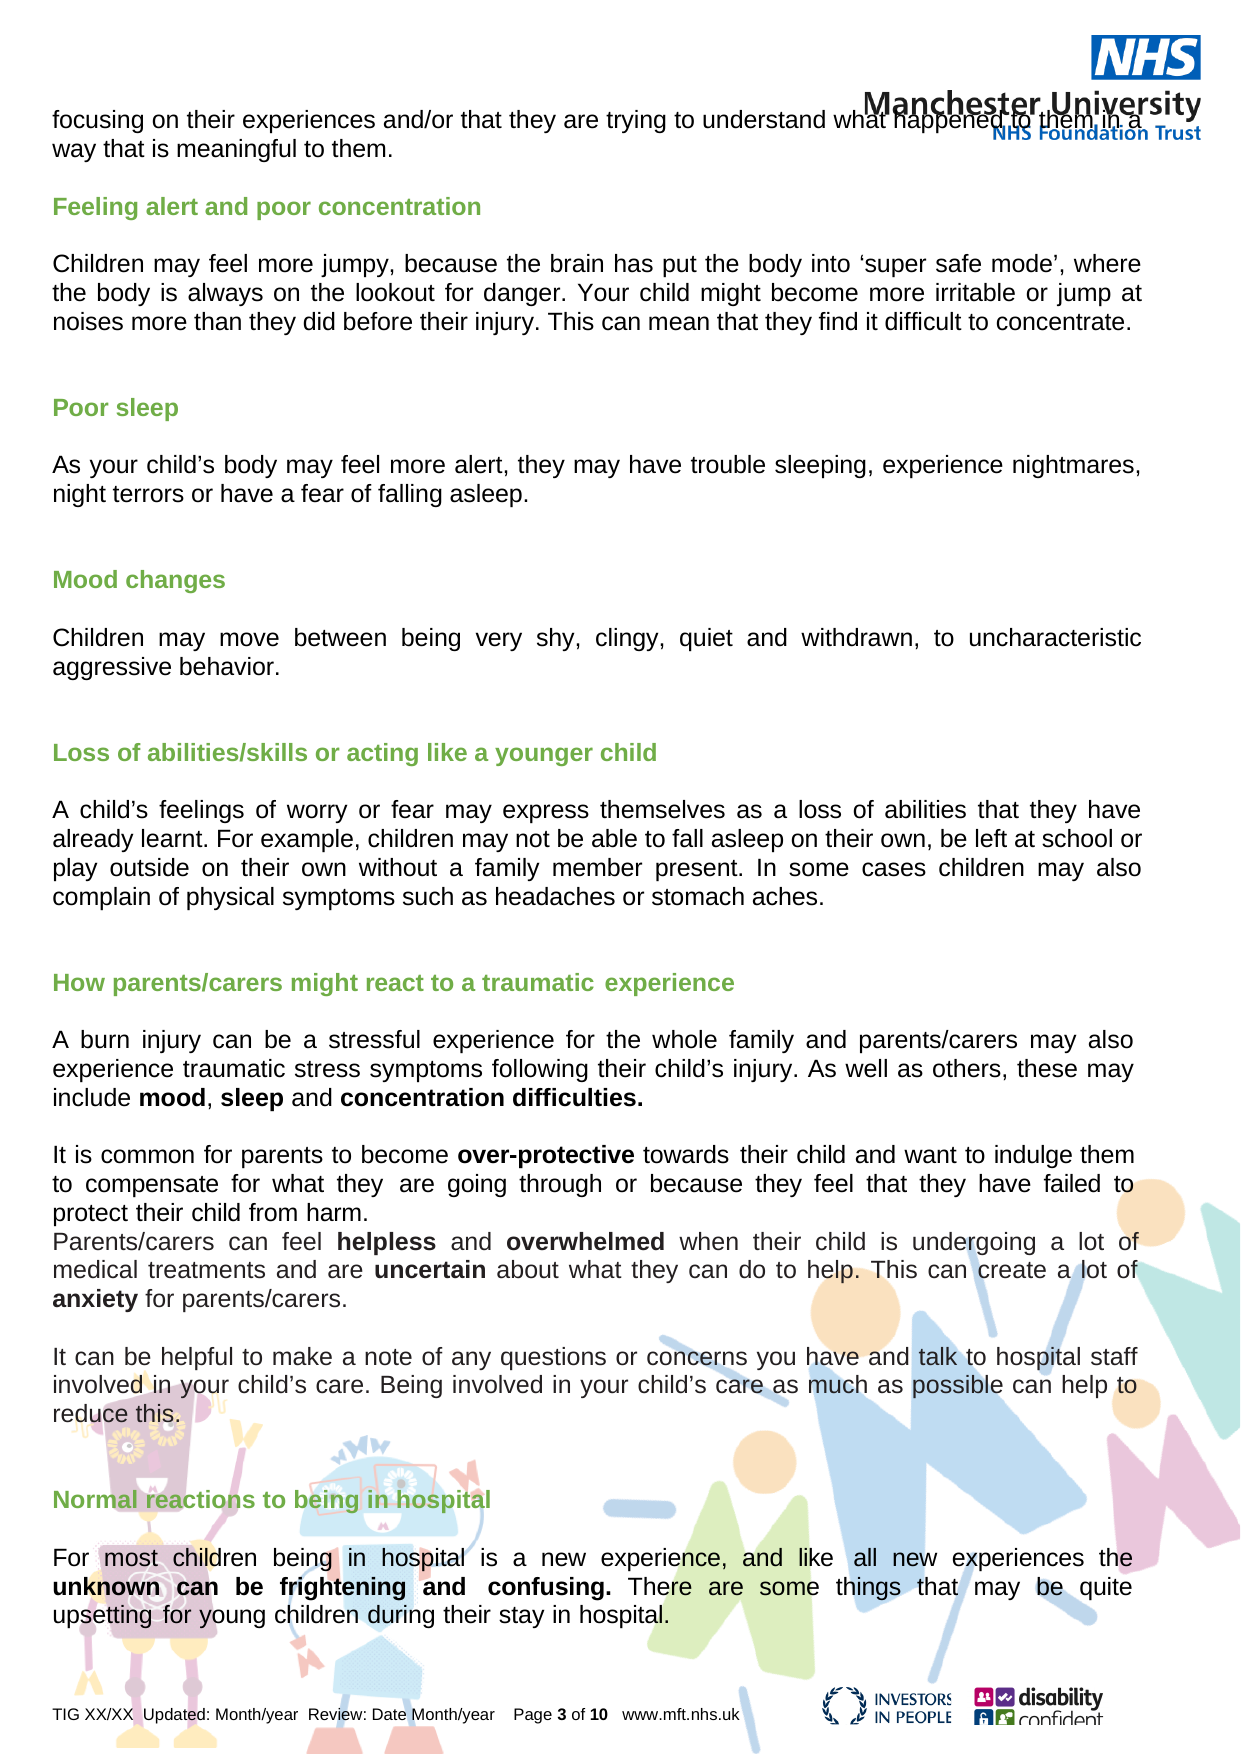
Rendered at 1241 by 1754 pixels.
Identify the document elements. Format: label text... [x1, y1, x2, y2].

text As your child’s body may feel more alert, they may have trouble sleeping, experience nightmares, night terrors or have a fear of falling asleep. [52, 451, 1143, 508]
text It is common for parents to become over-protective towards their child and want to indulge them to compensate for what they are going through or because they feel that they have failed to protect their child from harm. [52, 1141, 1136, 1227]
text Feeling alert and poor concentration [52, 192, 1143, 221]
text It can be helpful to make a note of any questions or concerns you have and talk to hospital staff involved in your child’s care. Being involved in your child’s care as much as possible can help to reduce this. [52, 1342, 1139, 1428]
text Children may feel more jumpy, because the brain has put the body into ‘super safe mode’, where the body is always on the lookout for danger. Your child might become more irritable or jump at noises more than they did before their injury. This can mean that they find it difficult to concentrate. [52, 249, 1143, 336]
text Mood changes [52, 566, 1143, 594]
text Children may move between being very shy, clingy, quiet and withdrawn, to uncharacteristic aggressive behavior. [52, 623, 1143, 681]
text Poor sleep [52, 393, 1143, 422]
picture [864, 35, 1201, 140]
text Parents/carers can feel helpless and overwhelmed when their child is undergoing a lot of medical treatments and are uncertain about what they can do to help. This can create a lot of anxiety for parents/carers. [52, 1227, 1139, 1313]
text A child’s feelings of worry or fear may express themselves as a loss of abilities that they have already learnt. For example, children may not be able to fall asleep on their own, be left at school or play outside on their own without a family member present. In some cases children may also complain of physical symptoms such as headaches or stomach aches. [52, 796, 1143, 911]
text A burn injury can be a stressful experience for the whole family and parents/carers may also experience traumatic stress symptoms following their child’s injury. As well as others, these may include mood, sleep and concentration difficulties. [52, 1026, 1136, 1112]
picture [71, 1069, 1241, 1754]
text Loss of abilities/skills or acting like a younger child [52, 738, 1143, 767]
text Normal reactions to being in hospital [52, 1486, 1206, 1514]
text How parents/carers might react to a traumatic experience [52, 968, 1143, 997]
text For most children being in hospital is a new experience, and like all new experiences the unknown can be frightening and confusing. There are some things that may be quite upsetting for young children during their stay in hospital. [52, 1543, 1134, 1629]
